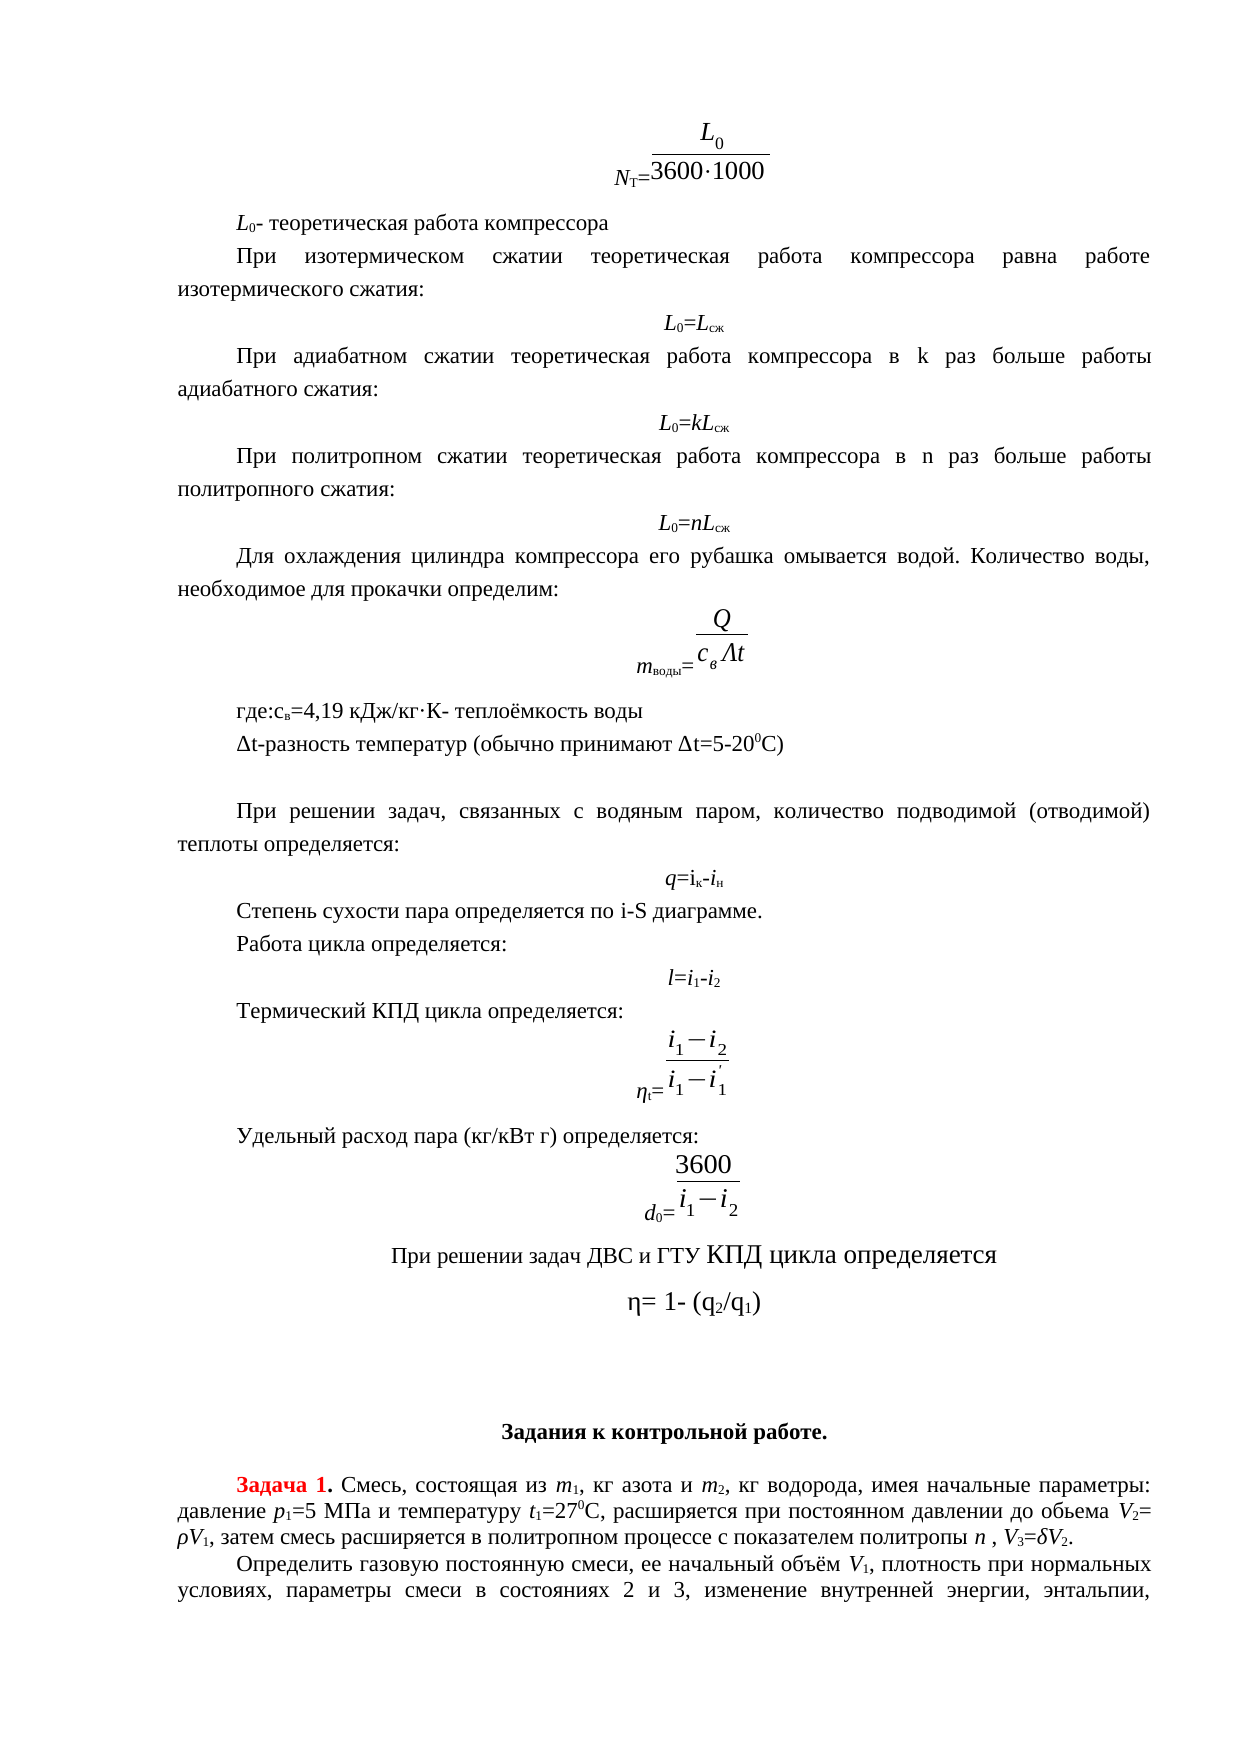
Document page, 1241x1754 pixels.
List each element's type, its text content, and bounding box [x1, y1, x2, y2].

text Работа цикла определяется: [177, 925, 1152, 958]
text Термический КПД цикла определяется: [177, 992, 1152, 1025]
text При решении задач, связанных с водяным паром, количество подводимой (отводимой) теплоты определяется: [177, 792, 1152, 858]
text Удельный расход пара (кг/кВт г) определяется: [177, 1117, 1152, 1150]
text q=iк-iн [177, 858, 1152, 892]
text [177, 1550, 1152, 1602]
text Степень сухости пара определяется по i-S диаграмме. [177, 892, 1152, 925]
text L0=kLсж [177, 403, 1152, 437]
text NT= [177, 118, 1152, 190]
text d0= [177, 1150, 1152, 1225]
text Задача 1. Смесь, состоящая из m1, кг азота и m2, кг водорода, имея начальные параметры: давление p1=5 MПа и температуру t1=270C, расширяется при постоянном давлении до обьема V2= ρV1, затем смесь расширяется в политропном процессе с показателем политропы n , V3=δV2. [177, 1471, 1152, 1550]
text где:св=4,19 кДж/кг·К- теплоёмкость воды [177, 692, 1152, 725]
text При адиабатном сжатии теоретическая работа компрессора в k раз больше работы адиабатного сжатия: [177, 337, 1152, 403]
text L0=nLсж [177, 503, 1152, 537]
text При изотермическом сжатии теоретическая работа компрессора равна работе изотермического сжатия: [177, 237, 1152, 303]
text L0=Lсж [177, 303, 1152, 337]
text Задания к контрольной работе. [177, 1418, 1152, 1444]
text ηt= [177, 1025, 1152, 1104]
text η= 1- (q2/q1) [177, 1285, 1152, 1316]
text При политропном сжатии теоретическая работа компрессора в n раз больше работы политропного сжатия: [177, 437, 1152, 503]
text l=i1-i2 [177, 958, 1152, 992]
text L0- теоретическая работа компрессора [177, 203, 1152, 237]
text mводы= [177, 603, 1152, 679]
text Для охлаждения цилиндра компрессора его рубашка омывается водой. Количество воды, необходимое для прокачки определим: [177, 537, 1152, 603]
text Δt-разность температур (обычно принимают Δt=5-200С) [177, 725, 1152, 758]
text При решении задач ДВС и ГТУ КПД цикла определяется [177, 1238, 1152, 1270]
